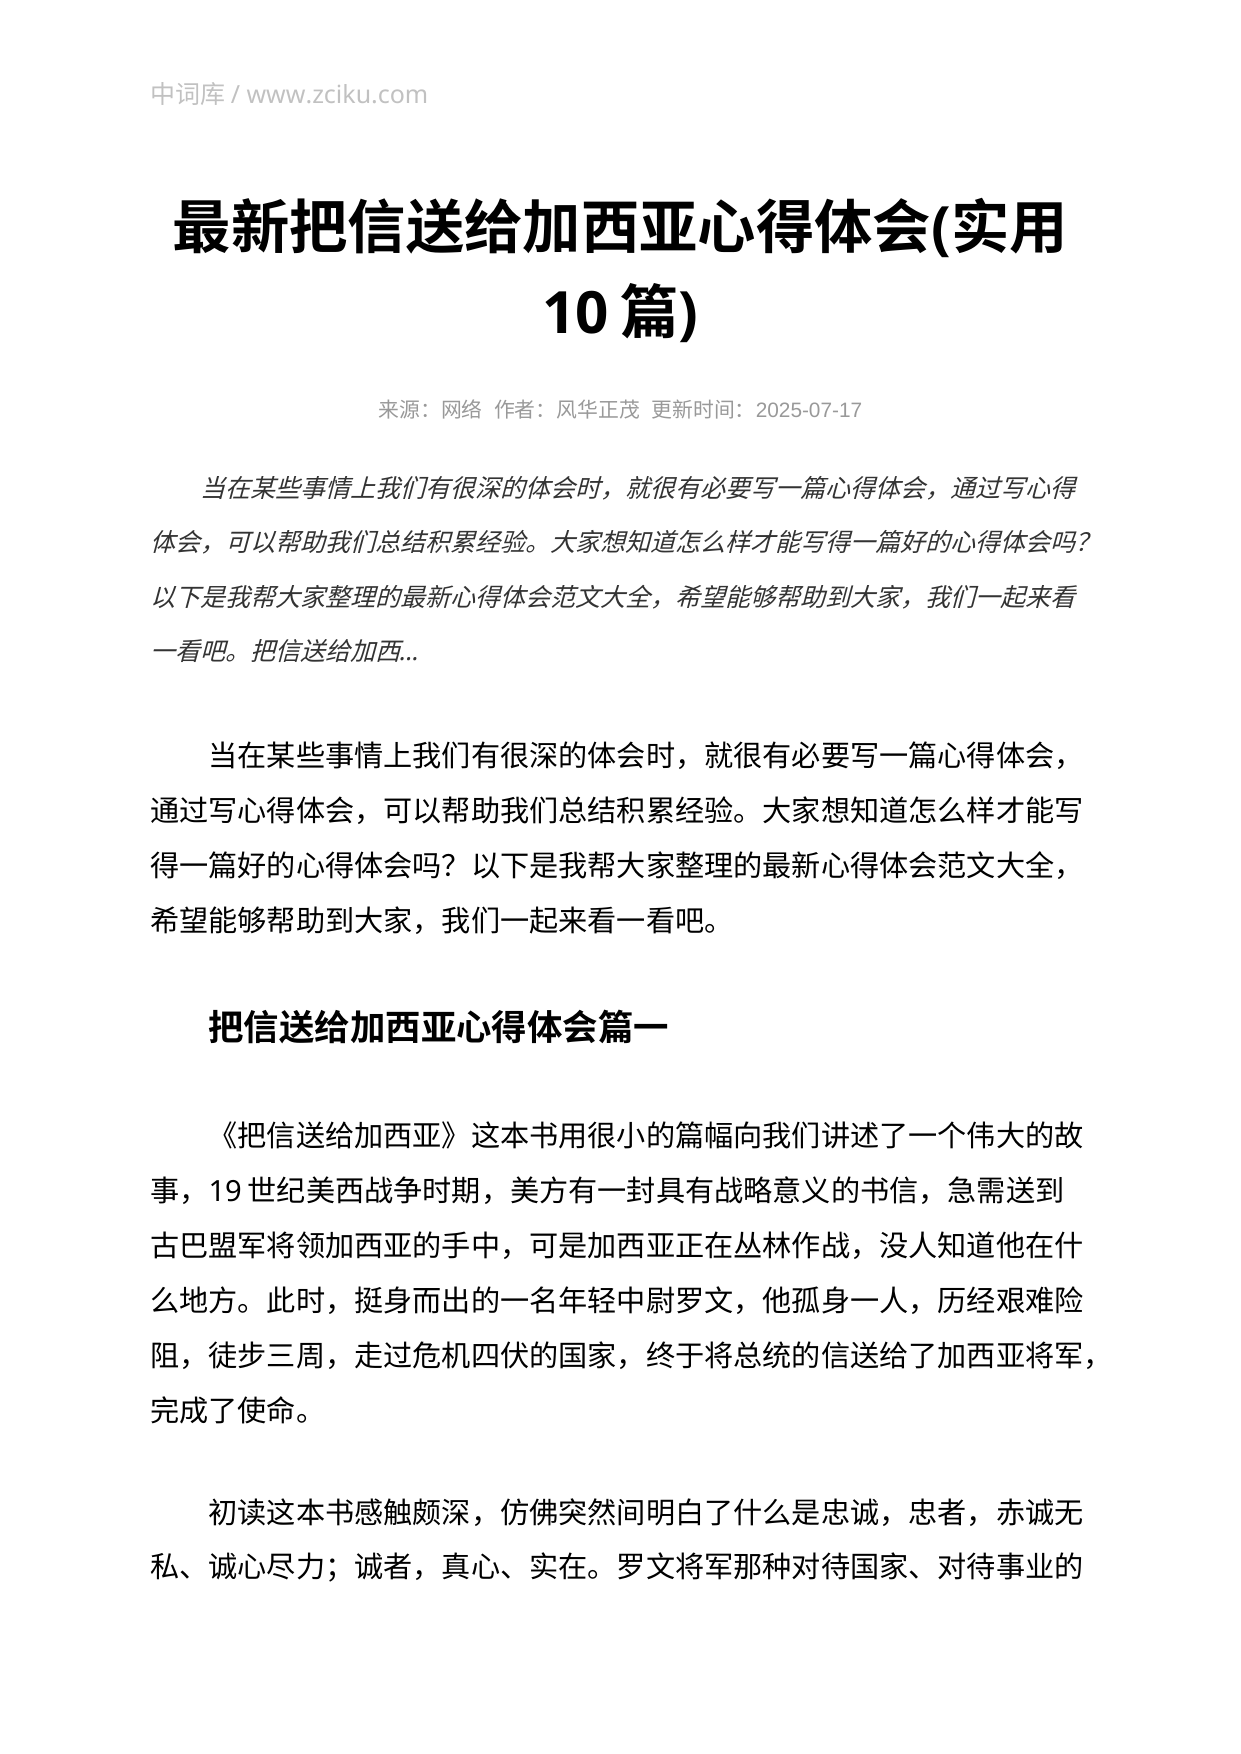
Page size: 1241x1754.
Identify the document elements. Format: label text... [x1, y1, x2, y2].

text 当在某些事情上我们有很深的体会时，就很有必要写一篇心得体会，通过写心得体会，可以帮助我们总结积累经验。大家想知道怎么样才能写得一篇好的心得体会吗？以下是我帮大家整理的最新心得体会范文大全，希望能够帮助到大家，我们一起来看一看吧。把信送给加西... [150, 468, 1090, 668]
text 来源：网络 作者：风华正茂 更新时间：2025-07-17 [150, 398, 1090, 422]
text 《把信送给加西亚》这本书用很小的篇幅向我们讲述了一个伟大的故事，19世纪美西战争时期，美方有一封具有战略意义的书信，急需送到古巴盟军将领加西亚的手中，可是加西亚正在丛林作战，没人知道他在什么地方。此时，挺身而出的一名年轻中尉罗文，他孤身一人，历经艰难险阻，徒步三周，走过危机四伏的国家，终于将总统的信送给了加西亚将军，完成了使命。 [150, 1113, 1090, 1430]
subtitle 最新把信送给加西亚心得体会(实用10篇) [150, 181, 1090, 351]
text 把信送给加西亚心得体会篇一 [150, 999, 1090, 1051]
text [150, 1489, 1090, 1586]
text 当在某些事情上我们有很深的体会时，就很有必要写一篇心得体会，通过写心得体会，可以帮助我们总结积累经验。大家想知道怎么样才能写得一篇好的心得体会吗？以下是我帮大家整理的最新心得体会范文大全，希望能够帮助到大家，我们一起来看一看吧。 [150, 733, 1090, 940]
